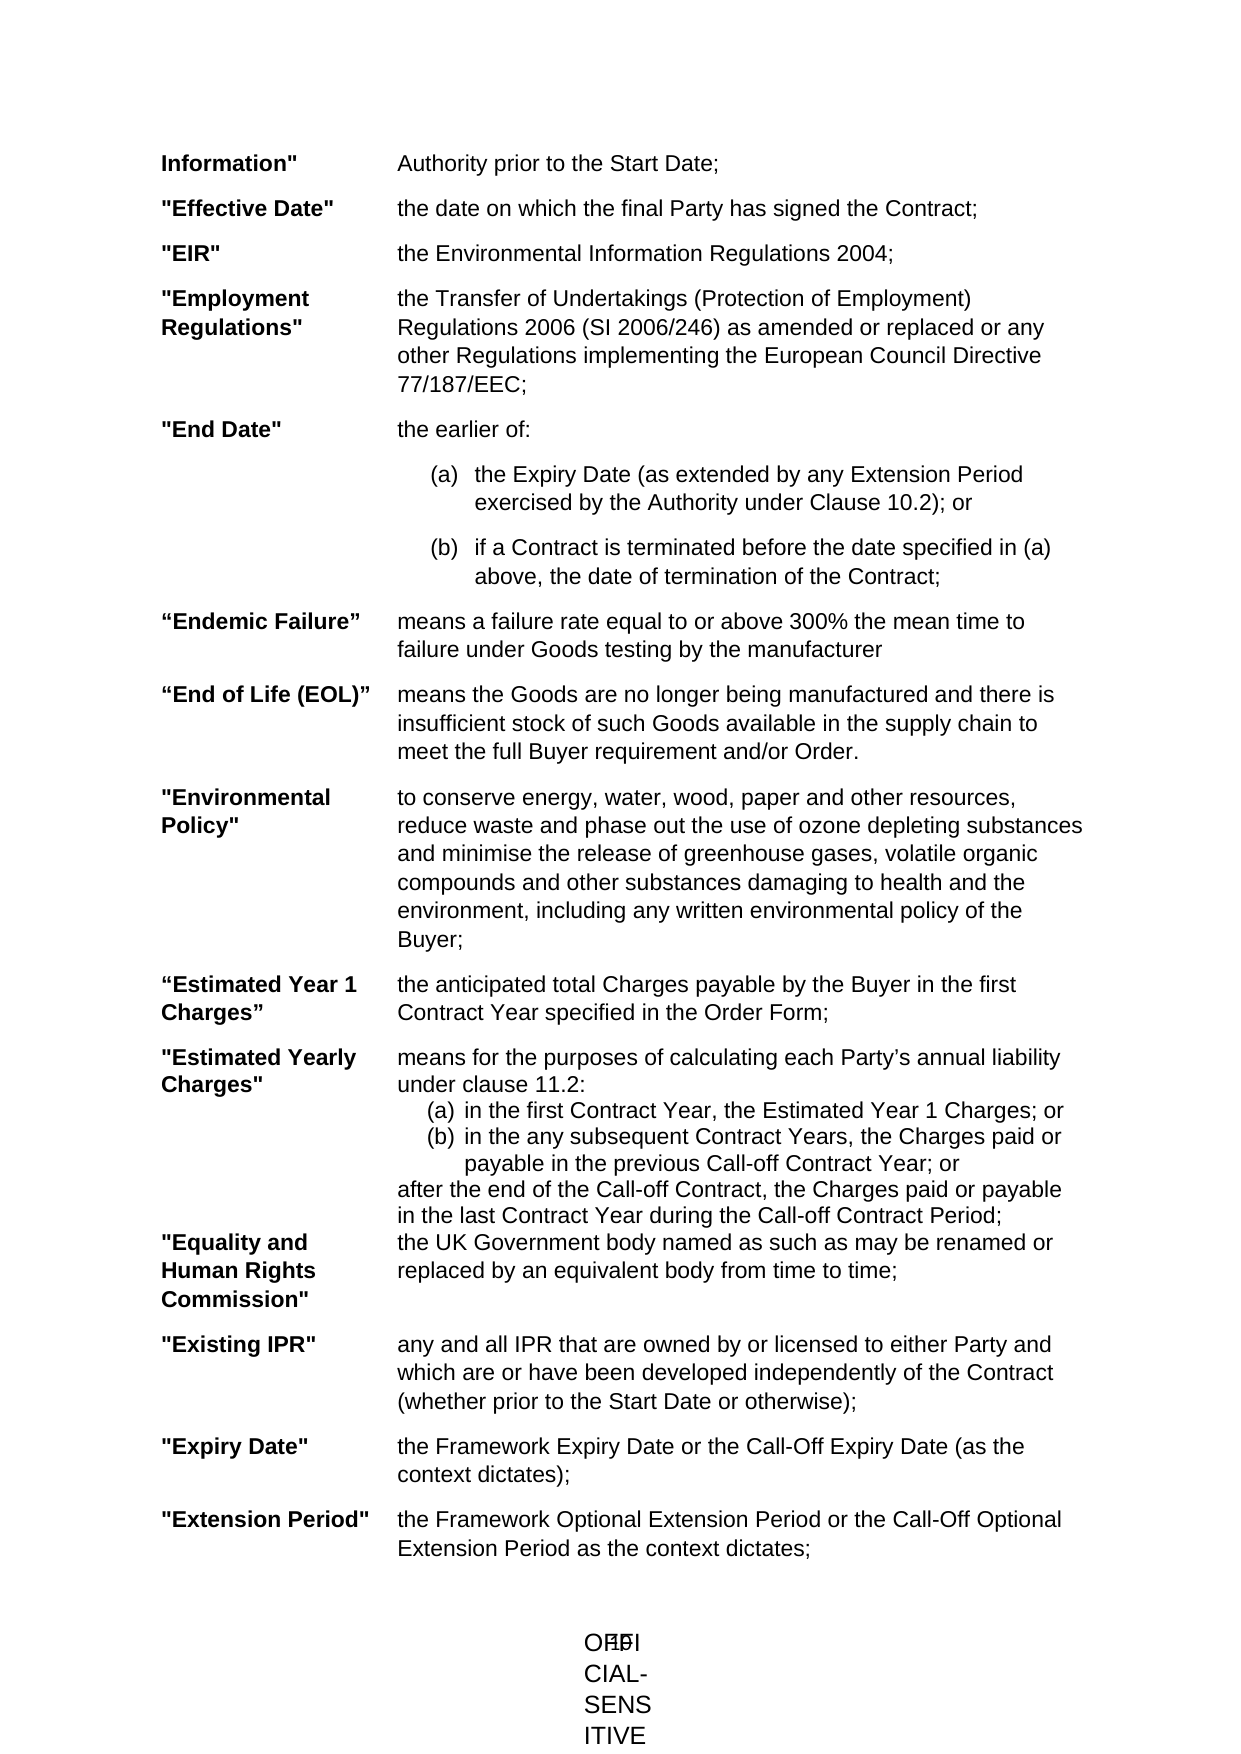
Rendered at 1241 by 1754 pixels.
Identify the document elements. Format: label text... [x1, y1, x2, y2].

table_cell the Framework Expiry Date or the Call-Off Expiry Date (as the context dictates); [386, 1433, 1094, 1506]
table_cell “Endemic Failure” [150, 608, 386, 681]
table_cell “Estimated Year 1 Charges” [150, 971, 386, 1044]
table_cell "Employment Regulations" [150, 285, 386, 416]
table_cell the UK Government body named as such as may be renamed or replaced by an equivalent body from time to time; [386, 1229, 1094, 1331]
table_cell "Expiry Date" [150, 1433, 386, 1506]
table_cell "Existing IPR" [150, 1331, 386, 1433]
table_cell means for the purposes of calculating each Party’s annual liability under clause 11.2: in the first Contract Year, the Estimated Year 1 Charges; or in the any subsequent Contract Years, the Charges paid or payable in the previous Call-off Contract Year; or after the end of the Call-off Contract, the Charges paid or payable in the last Contract Year during the Call-off Contract Period; [386, 1044, 1094, 1229]
table_cell "EIR" [150, 240, 386, 285]
table_cell the date on which the final Party has signed the Contract; [386, 195, 1094, 240]
table_cell the earlier of: the Expiry Date (as extended by any Extension Period exercised by the Authority under Clause 10.2); or if a Contract is terminated before the date specified in (a) above, the date of termination of the Contract; [386, 416, 1094, 608]
table_cell any and all IPR that are owned by or licensed to either Party and which are or have been developed independently of the Contract (whether prior to the Start Date or otherwise); [386, 1331, 1094, 1433]
table_cell means the Goods are no longer being manufactured and there is insufficient stock of such Goods available in the supply chain to meet the full Buyer requirement and/or Order. [386, 681, 1094, 783]
table_cell "Environmental Policy" [150, 784, 386, 971]
table_cell "Equality and Human Rights Commission" [150, 1229, 386, 1331]
table_cell "Extension Period" [150, 1506, 386, 1580]
table_cell the Transfer of Undertakings (Protection of Employment) Regulations 2006 (SI 2006/246) as amended or replaced or any other Regulations implementing the European Council Directive 77/187/EEC; [386, 285, 1094, 416]
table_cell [386, 150, 1094, 195]
table_cell to conserve energy, water, wood, paper and other resources, reduce waste and phase out the use of ozone depleting substances and minimise the release of greenhouse gases, volatile organic compounds and other substances damaging to health and the environment, including any written environmental policy of the Buyer; [386, 784, 1094, 971]
table_cell “End of Life (EOL)” [150, 681, 386, 783]
table_cell means a failure rate equal to or above 300% the mean time to failure under Goods testing by the manufacturer [386, 608, 1094, 681]
table_cell the Framework Optional Extension Period or the Call-Off Optional Extension Period as the context dictates; [386, 1506, 1094, 1580]
table_cell the Environmental Information Regulations 2004; [386, 240, 1094, 285]
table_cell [150, 150, 386, 195]
table_cell "Estimated Yearly Charges" [150, 1044, 386, 1229]
table_cell "Effective Date" [150, 195, 386, 240]
table_cell the anticipated total Charges payable by the Buyer in the first Contract Year specified in the Order Form; [386, 971, 1094, 1044]
table_cell "End Date" [150, 416, 386, 608]
